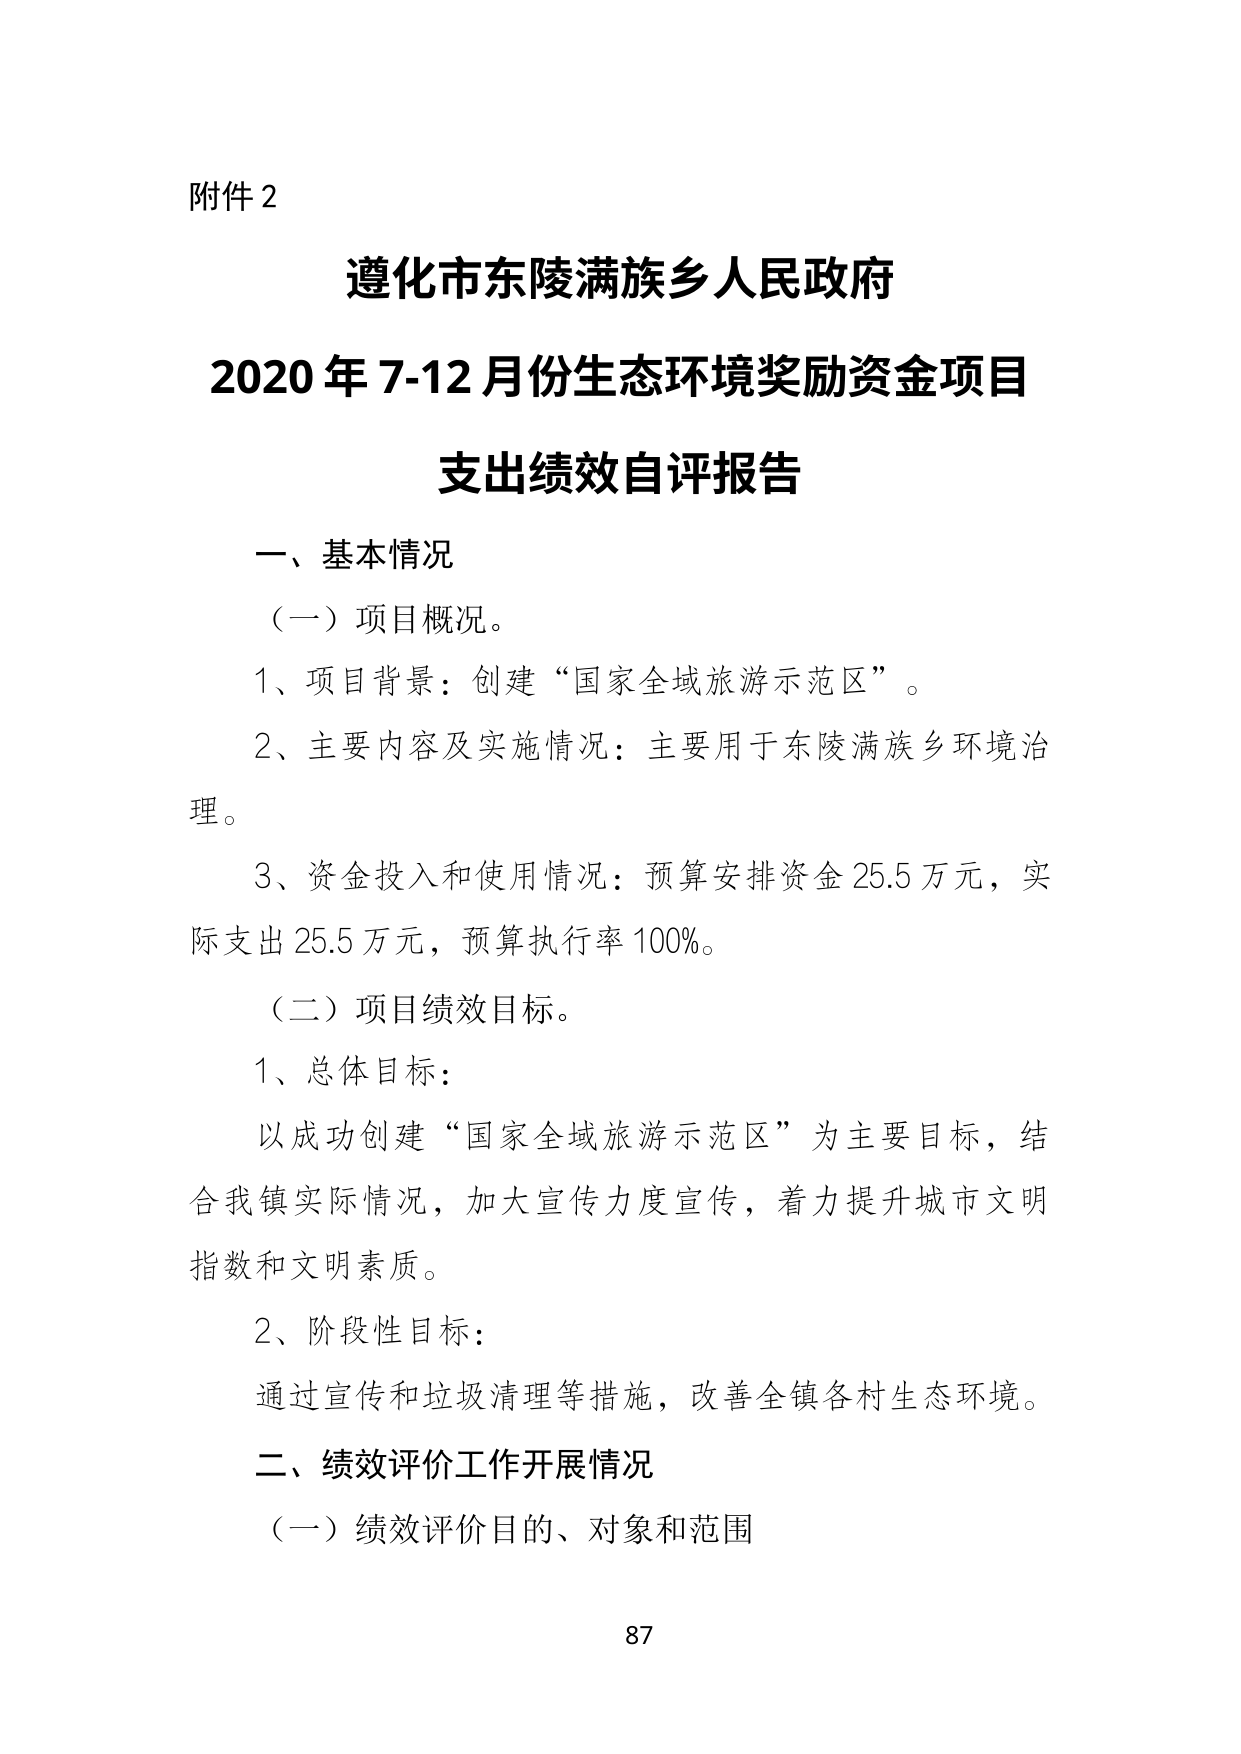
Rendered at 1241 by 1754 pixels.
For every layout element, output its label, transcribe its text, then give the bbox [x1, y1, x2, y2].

text 二、绩效评价工作开展情况 [187, 1429, 1053, 1494]
text 以成功创建“国家全域旅游示范区”为主要目标，结合我镇实际情况，加大宣传力度宣传，着力提升城市文明指数和文明素质。 [187, 1104, 1053, 1299]
text （一）项目概况。 [187, 584, 1053, 649]
text 3、资金投入和使用情况：预算安排资金25.5万元，实际支出25.5万元，预算执行率100%。 [187, 844, 1053, 974]
text 支出绩效自评报告 [187, 422, 1053, 519]
text 2020年7-12月份生态环境奖励资金项目 [187, 324, 1053, 422]
text 2、主要内容及实施情况：主要用于东陵满族乡环境治理。 [187, 714, 1053, 844]
text 通过宣传和垃圾清理等措施，改善全镇各村生态环境。 [187, 1364, 1053, 1429]
text 附件2 [187, 162, 1053, 227]
text 2、阶段性目标： [187, 1299, 1053, 1364]
text 一、基本情况 [187, 519, 1053, 584]
text （二）项目绩效目标。 [187, 974, 1053, 1039]
text 1、项目背景：创建“国家全域旅游示范区”。 [187, 649, 1053, 714]
text （一）绩效评价目的、对象和范围 [187, 1494, 1053, 1559]
text 遵化市东陵满族乡人民政府 [187, 227, 1053, 324]
text 1、总体目标： [187, 1039, 1053, 1104]
